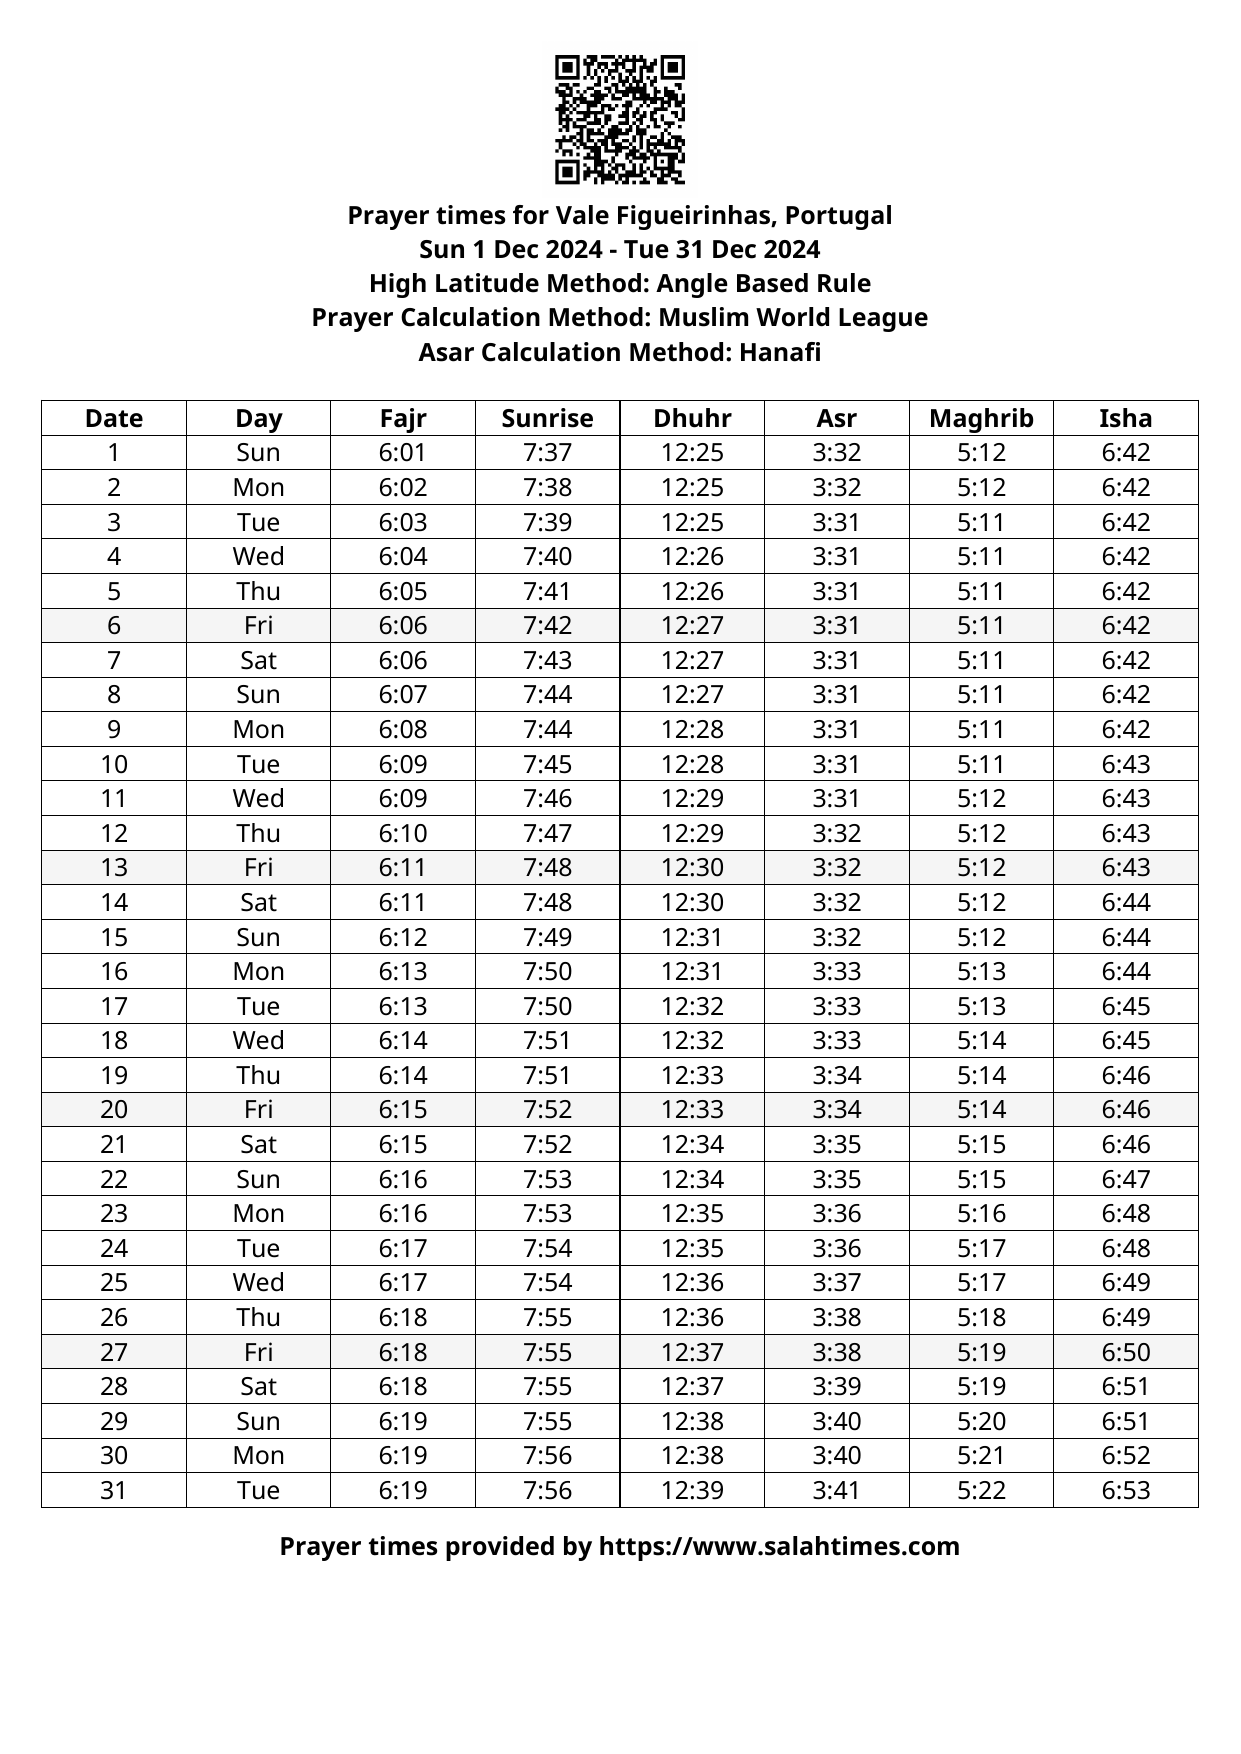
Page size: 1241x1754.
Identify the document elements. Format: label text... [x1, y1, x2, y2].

table_cell 17 [42, 989, 186, 1022]
table_cell 5:12 [910, 816, 1053, 849]
table_cell Mon [187, 1439, 330, 1472]
table_cell 7:37 [476, 436, 619, 469]
table_cell 9 [42, 712, 186, 746]
table_cell 5:14 [910, 1058, 1053, 1092]
table_cell 6:16 [331, 1162, 475, 1195]
table_cell 3:31 [765, 747, 909, 780]
table_cell 7:38 [476, 470, 619, 504]
table_cell 6:19 [331, 1439, 475, 1472]
table_cell 7:49 [476, 920, 619, 953]
table_cell 6:50 [1054, 1335, 1198, 1368]
table_cell Tue [187, 1231, 330, 1264]
table_cell 6:44 [1054, 885, 1198, 919]
table_cell 5:20 [910, 1404, 1053, 1437]
table_cell 7:54 [476, 1266, 619, 1299]
table_cell 12:26 [621, 539, 764, 573]
table_cell 6:42 [1054, 539, 1198, 573]
table_cell 12:34 [621, 1162, 764, 1195]
table_cell 6:15 [331, 1127, 475, 1161]
table_cell Sat [187, 643, 330, 677]
table_cell 5:12 [910, 851, 1053, 884]
table_cell 29 [42, 1404, 186, 1437]
table_cell 5:13 [910, 989, 1053, 1022]
table_cell 6:46 [1054, 1093, 1198, 1126]
table_cell 22 [42, 1162, 186, 1195]
table_cell 5:12 [910, 920, 1053, 953]
table_cell 7:47 [476, 816, 619, 849]
table_cell 3:33 [765, 989, 909, 1022]
table_cell 28 [42, 1369, 186, 1403]
table_cell Mon [187, 712, 330, 746]
table_cell 15 [42, 920, 186, 953]
table_cell 6:13 [331, 954, 475, 988]
table_cell Mon [187, 1196, 330, 1230]
table_cell 3:33 [765, 954, 909, 988]
table_cell 3:32 [765, 885, 909, 919]
table_cell 7:55 [476, 1404, 619, 1437]
table_cell 6:44 [1054, 920, 1198, 953]
table_cell 12:31 [621, 954, 764, 988]
table_cell 6:12 [331, 920, 475, 953]
table_cell 7:44 [476, 712, 619, 746]
table_cell 26 [42, 1300, 186, 1334]
table_cell 6:43 [1054, 781, 1198, 815]
table_cell 6:42 [1054, 470, 1198, 504]
table_cell 12:31 [621, 920, 764, 953]
table_cell 6:18 [331, 1300, 475, 1334]
table_cell 6:42 [1054, 505, 1198, 538]
table_cell 6:09 [331, 747, 475, 780]
table_cell Mon [187, 470, 330, 504]
table_cell 7:44 [476, 678, 619, 711]
table_cell 12:29 [621, 816, 764, 849]
table_cell 3:32 [765, 851, 909, 884]
table_cell 6:51 [1054, 1404, 1198, 1437]
table_cell Sun [187, 1162, 330, 1195]
table_cell 7:46 [476, 781, 619, 815]
table_cell 6:14 [331, 1058, 475, 1092]
table_cell 12 [42, 816, 186, 849]
table_cell Thu [187, 574, 330, 607]
table_cell 12:32 [621, 1024, 764, 1057]
table_cell Wed [187, 539, 330, 573]
table_cell 7:53 [476, 1162, 619, 1195]
text Prayer times for Vale Figueirinhas, Portugal [42, 198, 1198, 232]
table_cell 6:51 [1054, 1369, 1198, 1403]
table_cell 31 [42, 1473, 186, 1507]
table_cell Sun [187, 920, 330, 953]
table_cell 12:30 [621, 885, 764, 919]
table_cell 6:06 [331, 609, 475, 642]
table_cell 3:31 [765, 781, 909, 815]
table_header Date [42, 401, 186, 434]
table_cell 6:43 [1054, 816, 1198, 849]
table_cell 12:25 [621, 436, 764, 469]
table_cell 5:15 [910, 1162, 1053, 1195]
table_cell 7:40 [476, 539, 619, 573]
table_cell Wed [187, 1024, 330, 1057]
table_cell 7 [42, 643, 186, 677]
table_cell 5:11 [910, 609, 1053, 642]
table_cell 12:28 [621, 747, 764, 780]
table_cell 6:42 [1054, 609, 1198, 642]
table_cell 12:28 [621, 712, 764, 746]
table_cell 6:49 [1054, 1266, 1198, 1299]
table_cell Tue [187, 989, 330, 1022]
table_cell 3:35 [765, 1127, 909, 1161]
table_cell 6:18 [331, 1335, 475, 1368]
table_cell 3:32 [765, 436, 909, 469]
table_cell 6:53 [1054, 1473, 1198, 1507]
text High Latitude Method: Angle Based Rule [42, 266, 1198, 300]
table_cell 12:25 [621, 505, 764, 538]
table_cell 6:46 [1054, 1127, 1198, 1161]
table_cell 8 [42, 678, 186, 711]
table_cell 30 [42, 1439, 186, 1472]
table_cell 7:52 [476, 1093, 619, 1126]
table_cell 7:41 [476, 574, 619, 607]
table_cell 5:14 [910, 1024, 1053, 1057]
table_cell 6:52 [1054, 1439, 1198, 1472]
table_header Maghrib [910, 401, 1053, 434]
table_cell 12:38 [621, 1439, 764, 1472]
table_cell 3:31 [765, 609, 909, 642]
table_cell 2 [42, 470, 186, 504]
table_cell 12:30 [621, 851, 764, 884]
table_cell 7:52 [476, 1127, 619, 1161]
table_cell 12:27 [621, 678, 764, 711]
table_cell 7:39 [476, 505, 619, 538]
table_cell 6:43 [1054, 747, 1198, 780]
table_cell 6:48 [1054, 1196, 1198, 1230]
table_cell 6:18 [331, 1369, 475, 1403]
table_cell Fri [187, 609, 330, 642]
table_cell 13 [42, 851, 186, 884]
table_cell 5:18 [910, 1300, 1053, 1334]
table_cell 3 [42, 505, 186, 538]
table_cell 14 [42, 885, 186, 919]
table_cell Sun [187, 678, 330, 711]
table_cell 12:26 [621, 574, 764, 607]
table_cell 12:29 [621, 781, 764, 815]
table_cell 16 [42, 954, 186, 988]
table_cell Sat [187, 885, 330, 919]
table_cell Sun [187, 436, 330, 469]
table_cell 3:31 [765, 678, 909, 711]
table_cell 23 [42, 1196, 186, 1230]
table_cell 6:06 [331, 643, 475, 677]
table_cell 3:40 [765, 1404, 909, 1437]
table_cell 6:42 [1054, 678, 1198, 711]
table_cell 6:47 [1054, 1162, 1198, 1195]
table_cell 3:40 [765, 1439, 909, 1472]
table_cell Tue [187, 1473, 330, 1507]
table_cell 3:38 [765, 1335, 909, 1368]
table_cell 6:03 [331, 505, 475, 538]
table_cell 12:27 [621, 609, 764, 642]
picture [542, 41, 699, 198]
table_cell 7:48 [476, 885, 619, 919]
table_cell 6:19 [331, 1473, 475, 1507]
table_cell Tue [187, 747, 330, 780]
table_cell 7:56 [476, 1473, 619, 1507]
table_cell 7:54 [476, 1231, 619, 1264]
table_cell 5:22 [910, 1473, 1053, 1507]
table_cell Fri [187, 1335, 330, 1368]
table_cell 6:17 [331, 1231, 475, 1264]
text Prayer Calculation Method: Muslim World League [42, 300, 1198, 334]
table_cell 3:34 [765, 1093, 909, 1126]
table_cell 5 [42, 574, 186, 607]
table_cell 21 [42, 1127, 186, 1161]
table_cell 3:35 [765, 1162, 909, 1195]
table_cell 5:12 [910, 436, 1053, 469]
table_cell 6:19 [331, 1404, 475, 1437]
table_cell 7:55 [476, 1335, 619, 1368]
table_cell 7:53 [476, 1196, 619, 1230]
table_cell 6:11 [331, 885, 475, 919]
table_cell 10 [42, 747, 186, 780]
table_cell 6:13 [331, 989, 475, 1022]
table_cell 12:35 [621, 1196, 764, 1230]
table_cell 5:12 [910, 885, 1053, 919]
table_cell Mon [187, 954, 330, 988]
table_cell 5:13 [910, 954, 1053, 988]
text Sun 1 Dec 2024 - Tue 31 Dec 2024 [42, 232, 1198, 266]
table_cell 3:36 [765, 1231, 909, 1264]
table_cell 7:42 [476, 609, 619, 642]
table_cell 1 [42, 436, 186, 469]
table_cell 6:09 [331, 781, 475, 815]
table_cell 3:32 [765, 920, 909, 953]
table_cell 5:12 [910, 781, 1053, 815]
table_cell Fri [187, 851, 330, 884]
table_cell Thu [187, 816, 330, 849]
text Asar Calculation Method: Hanafi [42, 334, 1198, 368]
table_cell 6:42 [1054, 643, 1198, 677]
table_cell 12:33 [621, 1093, 764, 1126]
table_cell 5:16 [910, 1196, 1053, 1230]
table_cell 3:31 [765, 539, 909, 573]
table_cell 3:33 [765, 1024, 909, 1057]
table_header Dhuhr [621, 401, 764, 434]
table_cell 5:12 [910, 470, 1053, 504]
table_cell Thu [187, 1058, 330, 1092]
table_cell 3:36 [765, 1196, 909, 1230]
table_cell 5:14 [910, 1093, 1053, 1126]
table_cell 12:25 [621, 470, 764, 504]
table_cell 3:31 [765, 712, 909, 746]
table_cell 5:11 [910, 678, 1053, 711]
table_cell 3:34 [765, 1058, 909, 1092]
table_cell 7:43 [476, 643, 619, 677]
table_cell 6:04 [331, 539, 475, 573]
table_cell 5:11 [910, 643, 1053, 677]
table_cell 6:42 [1054, 712, 1198, 746]
table_header Asr [765, 401, 909, 434]
table_cell 3:38 [765, 1300, 909, 1334]
table_cell 12:32 [621, 989, 764, 1022]
table_cell 3:31 [765, 505, 909, 538]
table_cell 20 [42, 1093, 186, 1126]
table_header Sunrise [476, 401, 619, 434]
table_cell 6:10 [331, 816, 475, 849]
table_cell 7:51 [476, 1024, 619, 1057]
table_cell 6:15 [331, 1093, 475, 1126]
table_header Day [187, 401, 330, 434]
table_cell 3:31 [765, 574, 909, 607]
table_cell 6:45 [1054, 989, 1198, 1022]
table_cell 5:21 [910, 1439, 1053, 1472]
table_cell 18 [42, 1024, 186, 1057]
table_cell 7:50 [476, 954, 619, 988]
table_cell 27 [42, 1335, 186, 1368]
table_cell 5:11 [910, 747, 1053, 780]
table_cell Wed [187, 1266, 330, 1299]
table_cell 6:42 [1054, 436, 1198, 469]
table_cell 5:17 [910, 1231, 1053, 1264]
table_cell 6:07 [331, 678, 475, 711]
text Prayer times provided by https://www.salahtimes.com [42, 1528, 1198, 1563]
table_cell 6:45 [1054, 1024, 1198, 1057]
table_cell 19 [42, 1058, 186, 1092]
table_cell 3:32 [765, 470, 909, 504]
table_cell 6:08 [331, 712, 475, 746]
table_cell 12:37 [621, 1335, 764, 1368]
table_cell Fri [187, 1093, 330, 1126]
table_cell 6:42 [1054, 574, 1198, 607]
table_cell 24 [42, 1231, 186, 1264]
table_cell 6 [42, 609, 186, 642]
table_cell 12:35 [621, 1231, 764, 1264]
table_cell 12:39 [621, 1473, 764, 1507]
table_cell 6:05 [331, 574, 475, 607]
table_cell 7:55 [476, 1300, 619, 1334]
table_cell 6:17 [331, 1266, 475, 1299]
table_cell 3:32 [765, 816, 909, 849]
table_cell Sat [187, 1369, 330, 1403]
table_cell 6:16 [331, 1196, 475, 1230]
table_cell 6:48 [1054, 1231, 1198, 1264]
table_header Fajr [331, 401, 475, 434]
table_cell 6:44 [1054, 954, 1198, 988]
table_cell 12:37 [621, 1369, 764, 1403]
table_cell 5:11 [910, 539, 1053, 573]
table_cell 4 [42, 539, 186, 573]
table_cell 12:38 [621, 1404, 764, 1437]
table_cell 5:19 [910, 1335, 1053, 1368]
table_cell 5:11 [910, 712, 1053, 746]
table_cell 6:43 [1054, 851, 1198, 884]
table_cell 3:37 [765, 1266, 909, 1299]
table_cell 12:36 [621, 1266, 764, 1299]
table_cell 11 [42, 781, 186, 815]
table_cell 7:55 [476, 1369, 619, 1403]
table_cell 3:41 [765, 1473, 909, 1507]
table_cell 6:46 [1054, 1058, 1198, 1092]
table_header Isha [1054, 401, 1198, 434]
table_cell 12:36 [621, 1300, 764, 1334]
table_cell 25 [42, 1266, 186, 1299]
table_cell Wed [187, 781, 330, 815]
table_cell 6:14 [331, 1024, 475, 1057]
table_cell Thu [187, 1300, 330, 1334]
table_cell Sun [187, 1404, 330, 1437]
table_cell 12:34 [621, 1127, 764, 1161]
table_cell 3:31 [765, 643, 909, 677]
table_cell 7:45 [476, 747, 619, 780]
table_cell 12:33 [621, 1058, 764, 1092]
table_cell 3:39 [765, 1369, 909, 1403]
table_cell 7:56 [476, 1439, 619, 1472]
table_cell 5:11 [910, 505, 1053, 538]
table_cell 6:02 [331, 470, 475, 504]
table_cell 6:11 [331, 851, 475, 884]
table_cell 5:15 [910, 1127, 1053, 1161]
table_cell 5:11 [910, 574, 1053, 607]
table_cell 6:49 [1054, 1300, 1198, 1334]
table_cell 7:50 [476, 989, 619, 1022]
table_cell Sat [187, 1127, 330, 1161]
table_cell 7:51 [476, 1058, 619, 1092]
table_cell 5:19 [910, 1369, 1053, 1403]
table_cell Tue [187, 505, 330, 538]
table_cell 7:48 [476, 851, 619, 884]
table_cell 5:17 [910, 1266, 1053, 1299]
table_cell 12:27 [621, 643, 764, 677]
table_cell 6:01 [331, 436, 475, 469]
